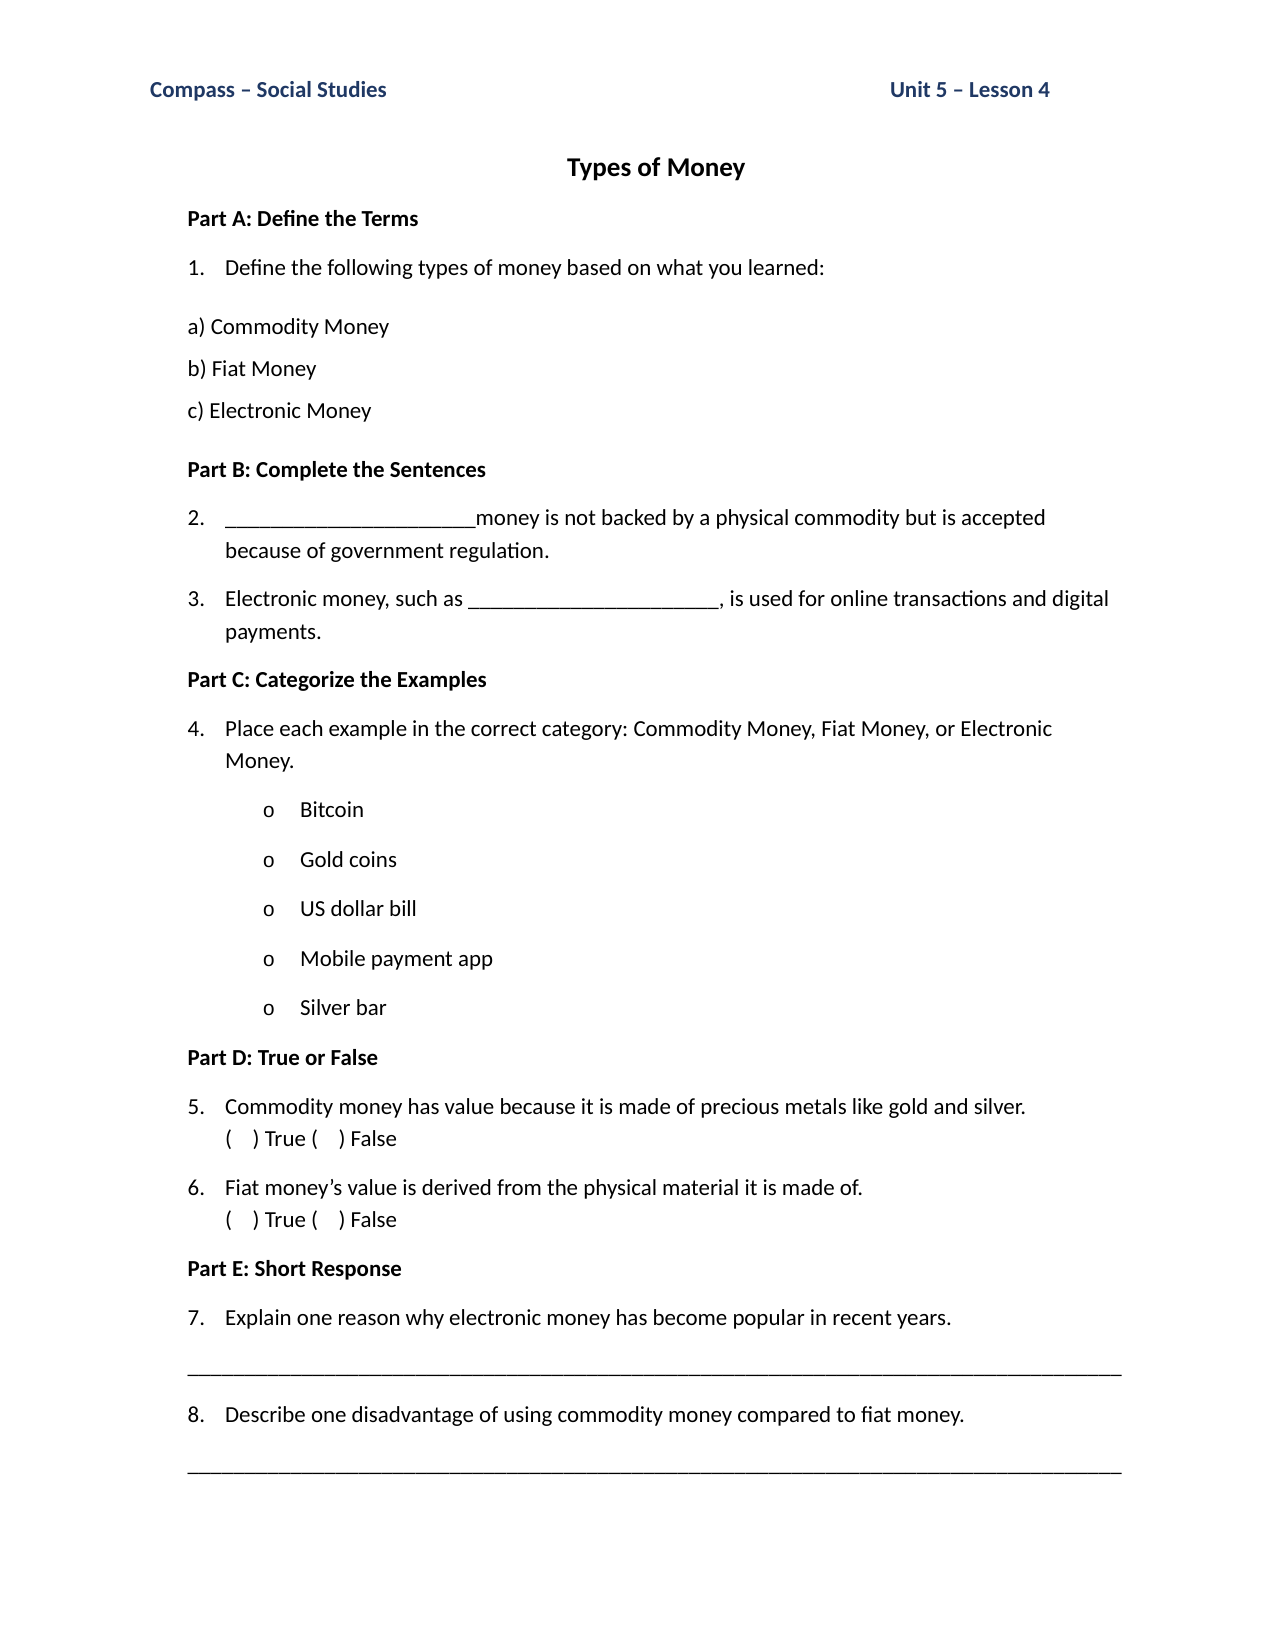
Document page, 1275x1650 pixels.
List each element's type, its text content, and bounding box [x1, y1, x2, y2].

list Silver bar [262, 993, 1125, 1022]
list Define the following types of money based on what you learned: [187, 253, 1125, 281]
list Bitcoin [262, 796, 1125, 824]
text Part C: Categorize the Examples [187, 666, 1125, 694]
list ______________________money is not backed by a physical commodity but is accepted because of government regulation. [187, 503, 1125, 564]
list US dollar bill [262, 894, 1125, 923]
list Electronic money, such as ______________________, is used for online transactions and digital payments. [187, 584, 1125, 645]
text __________________________________________________________________________________ [187, 1352, 1125, 1379]
list Fiat money’s value is derived from the physical material it is made of. ( ) True ( ) False [187, 1173, 1125, 1233]
list Commodity money has value because it is made of precious metals like gold and silver. ( ) True ( ) False [187, 1092, 1125, 1152]
list Mobile payment app [262, 944, 1125, 972]
list Describe one disadvantage of using commodity money compared to fiat money. [187, 1400, 1125, 1428]
text Part B: Complete the Sentences [187, 455, 1125, 483]
list Gold coins [262, 845, 1125, 873]
text a) Commodity Money b) Fiat Money c) Electronic Money [187, 312, 1125, 424]
text Part A: Define the Terms [187, 204, 1125, 233]
list Place each example in the correct category: Commodity Money, Fiat Money, or Electronic Money. [187, 714, 1125, 775]
text Types of Money [187, 150, 1125, 183]
text Part E: Short Response [187, 1254, 1125, 1282]
list Explain one reason why electronic money has become popular in recent years. [187, 1303, 1125, 1331]
text __________________________________________________________________________________ [187, 1449, 1125, 1477]
text Part D: True or False [187, 1043, 1125, 1071]
